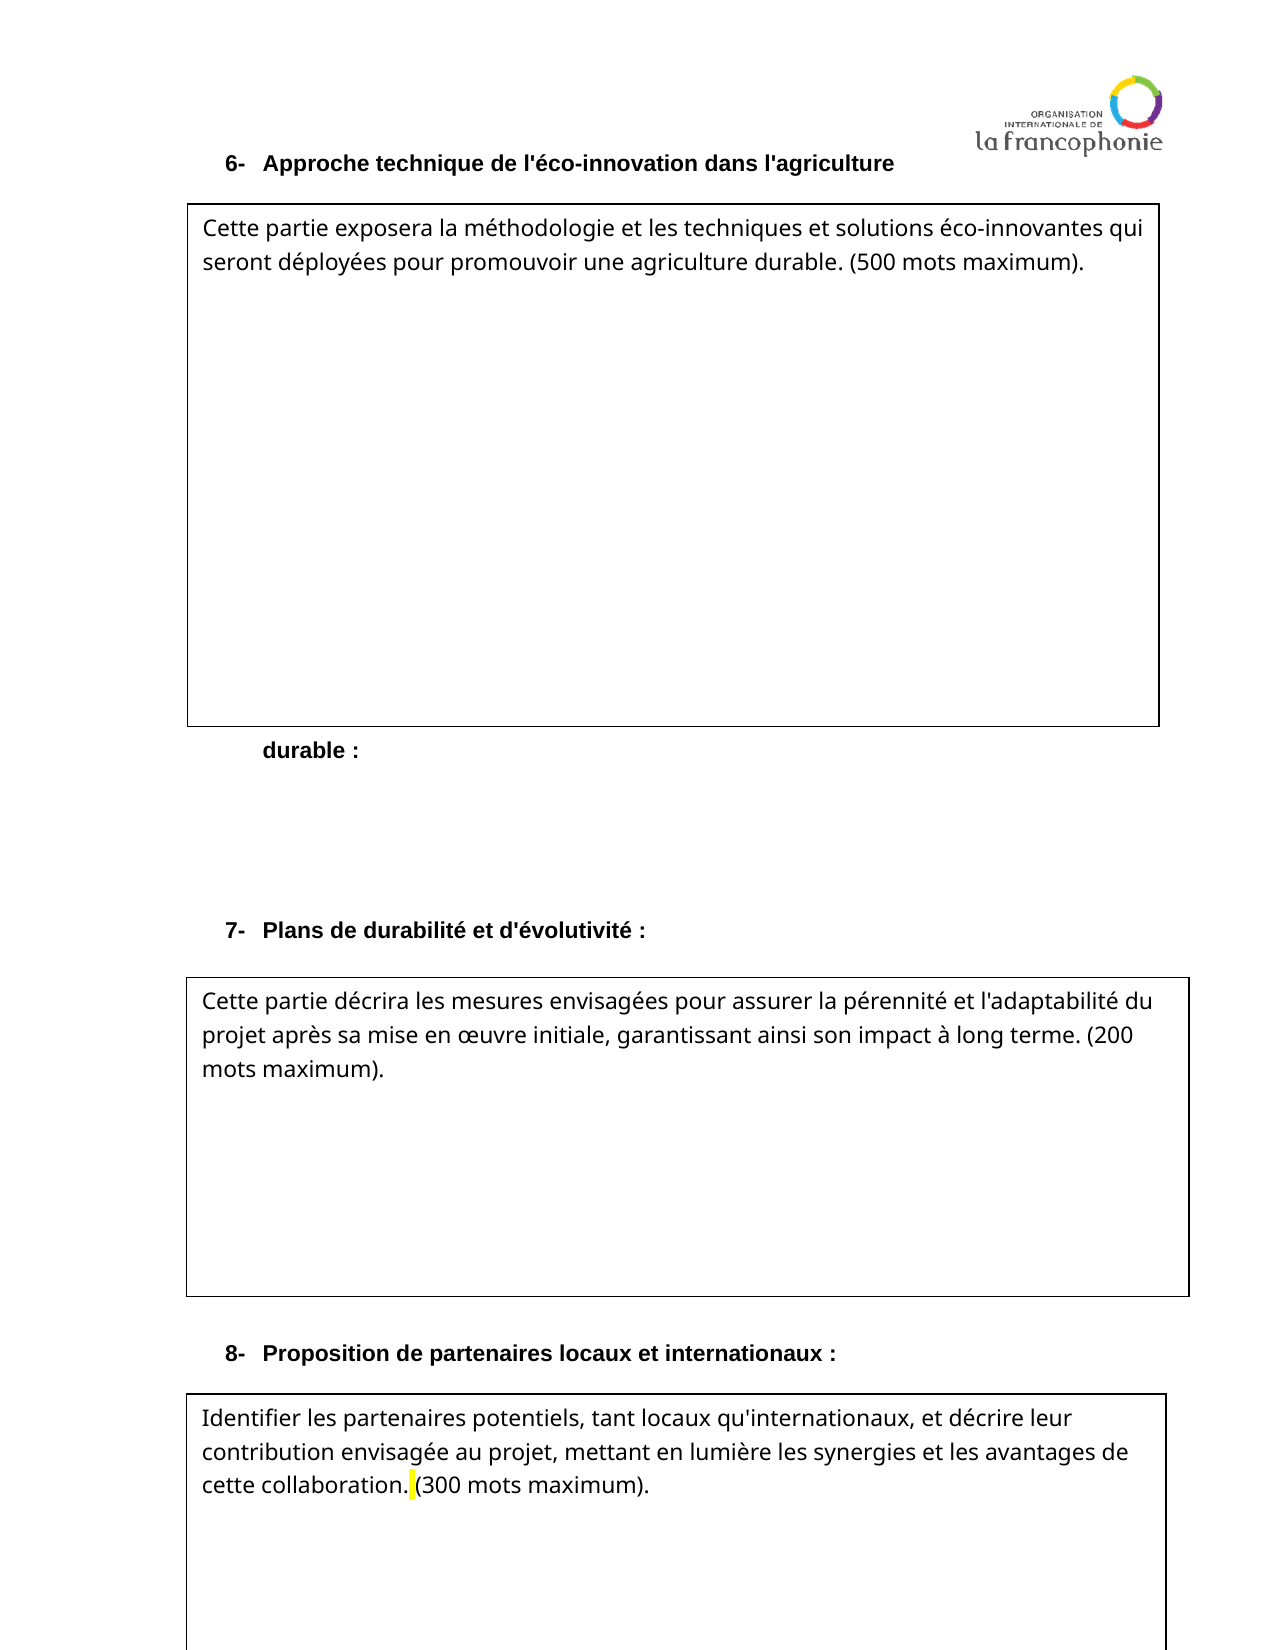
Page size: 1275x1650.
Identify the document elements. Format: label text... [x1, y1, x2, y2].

list Approche technique de l'éco-innovation dans l'agriculture durable : [225, 727, 1087, 763]
list Proposition de partenaires locaux et internationaux : [225, 1340, 1087, 1366]
list Plans de durabilité et d'évolutivité : [225, 917, 1087, 944]
list Approche technique de l'éco-innovation dans l'agriculture durable : [225, 150, 1087, 203]
picture [968, 65, 1169, 159]
